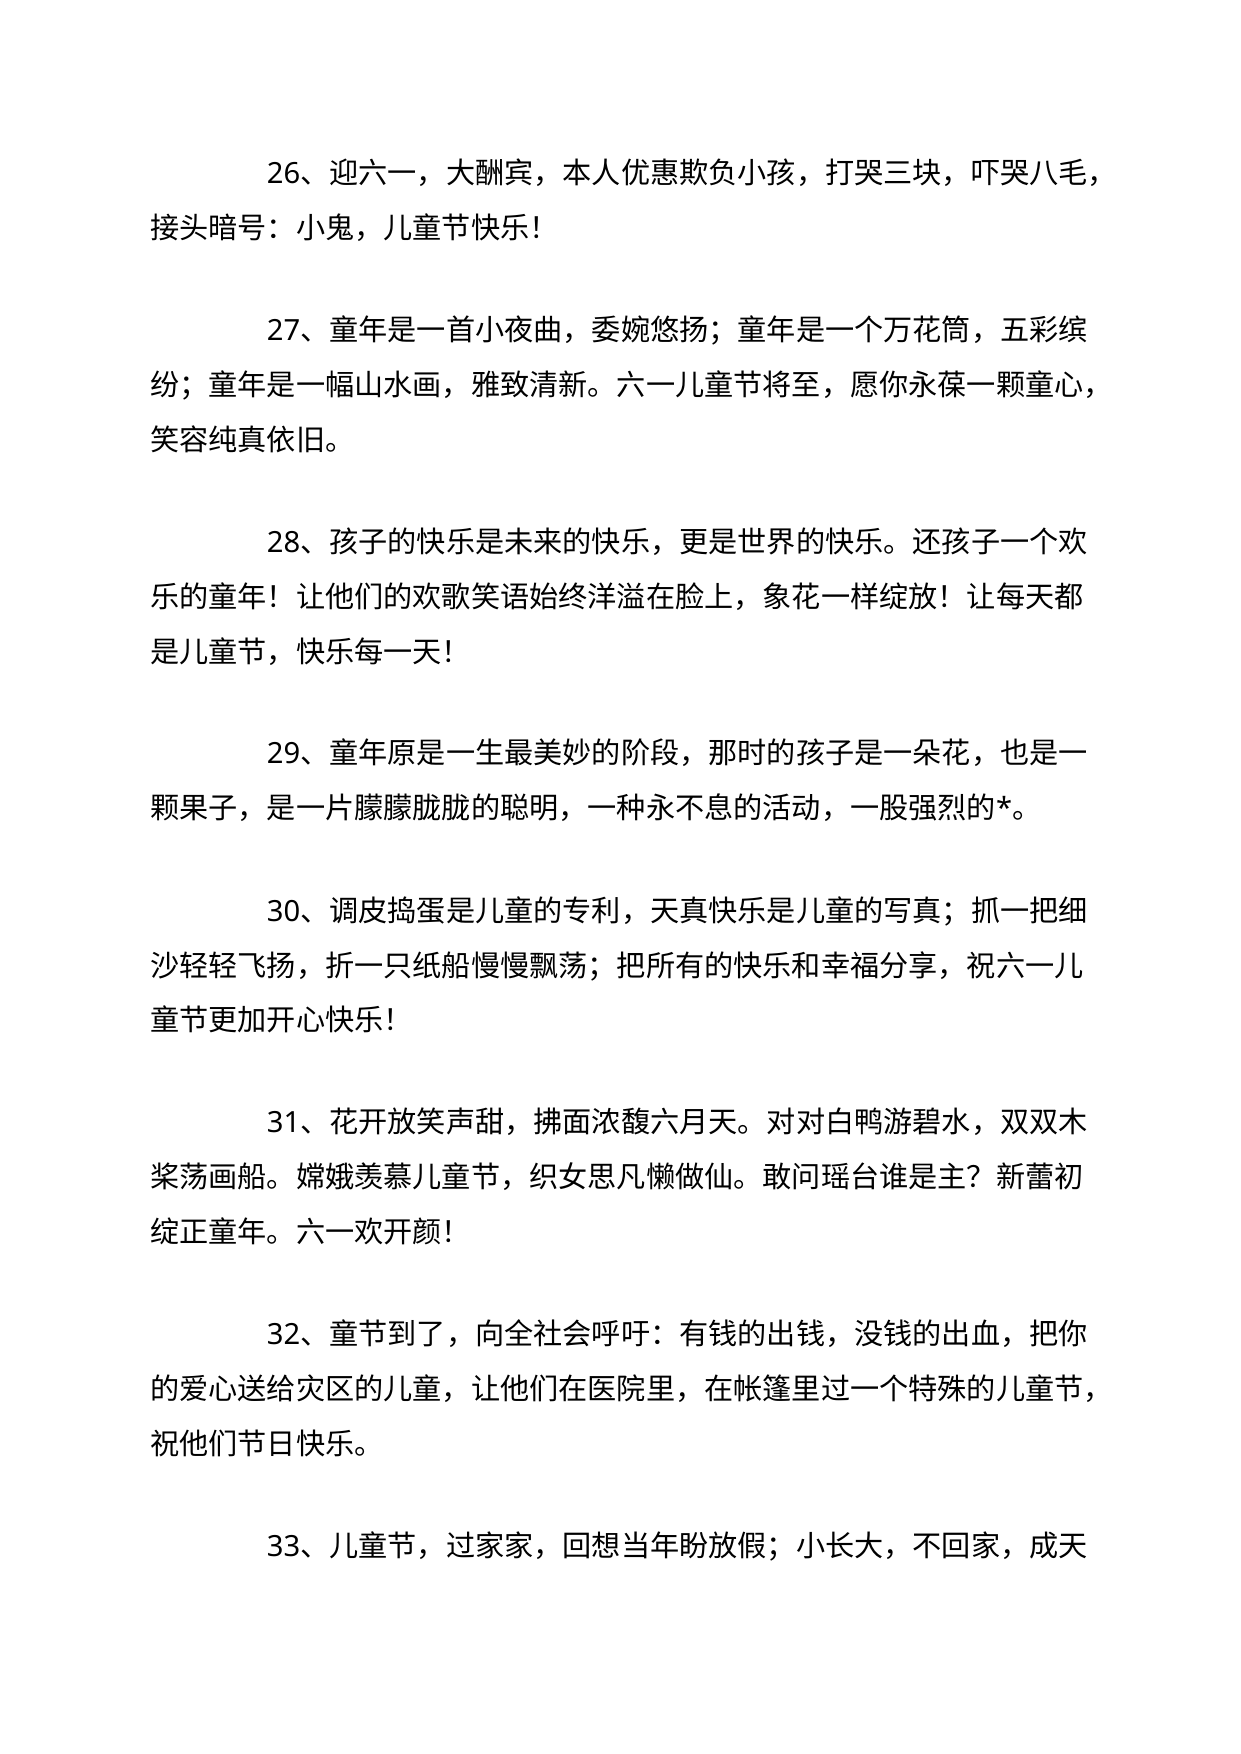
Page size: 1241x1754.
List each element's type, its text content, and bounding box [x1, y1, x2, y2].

text 28、孩子的快乐是未来的快乐，更是世界的快乐。还孩子一个欢乐的童年！让他们的欢歌笑语始终洋溢在脸上，象花一样绽放！让每天都是儿童节，快乐每一天！ [150, 518, 1090, 671]
text 26、迎六一，大酬宾，本人优惠欺负小孩，打哭三块，吓哭八毛，接头暗号：小鬼，儿童节快乐！ [150, 150, 1090, 247]
text 27、童年是一首小夜曲，委婉悠扬；童年是一个万花筒，五彩缤纷；童年是一幅山水画，雅致清新。六一儿童节将至，愿你永葆一颗童心，笑容纯真依旧。 [150, 307, 1090, 459]
text 31、花开放笑声甜，拂面浓馥六月天。对对白鸭游碧水，双双木桨荡画船。嫦娥羡慕儿童节，织女思凡懒做仙。敢问瑶台谁是主？新蕾初绽正童年。六一欢开颜！ [150, 1099, 1090, 1251]
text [150, 1522, 1090, 1564]
text 30、调皮捣蛋是儿童的专利，天真快乐是儿童的写真；抓一把细沙轻轻飞扬，折一只纸船慢慢飘荡；把所有的快乐和幸福分享，祝六一儿童节更加开心快乐！ [150, 887, 1090, 1039]
text 32、童节到了，向全社会呼吁：有钱的出钱，没钱的出血，把你的爱心送给灾区的儿童，让他们在医院里，在帐篷里过一个特殊的儿童节，祝他们节日快乐。 [150, 1310, 1090, 1463]
text 29、童年原是一生最美妙的阶段，那时的孩子是一朵花，也是一颗果子，是一片朦朦胧胧的聪明，一种永不息的活动，一股强烈的*。 [150, 730, 1090, 827]
